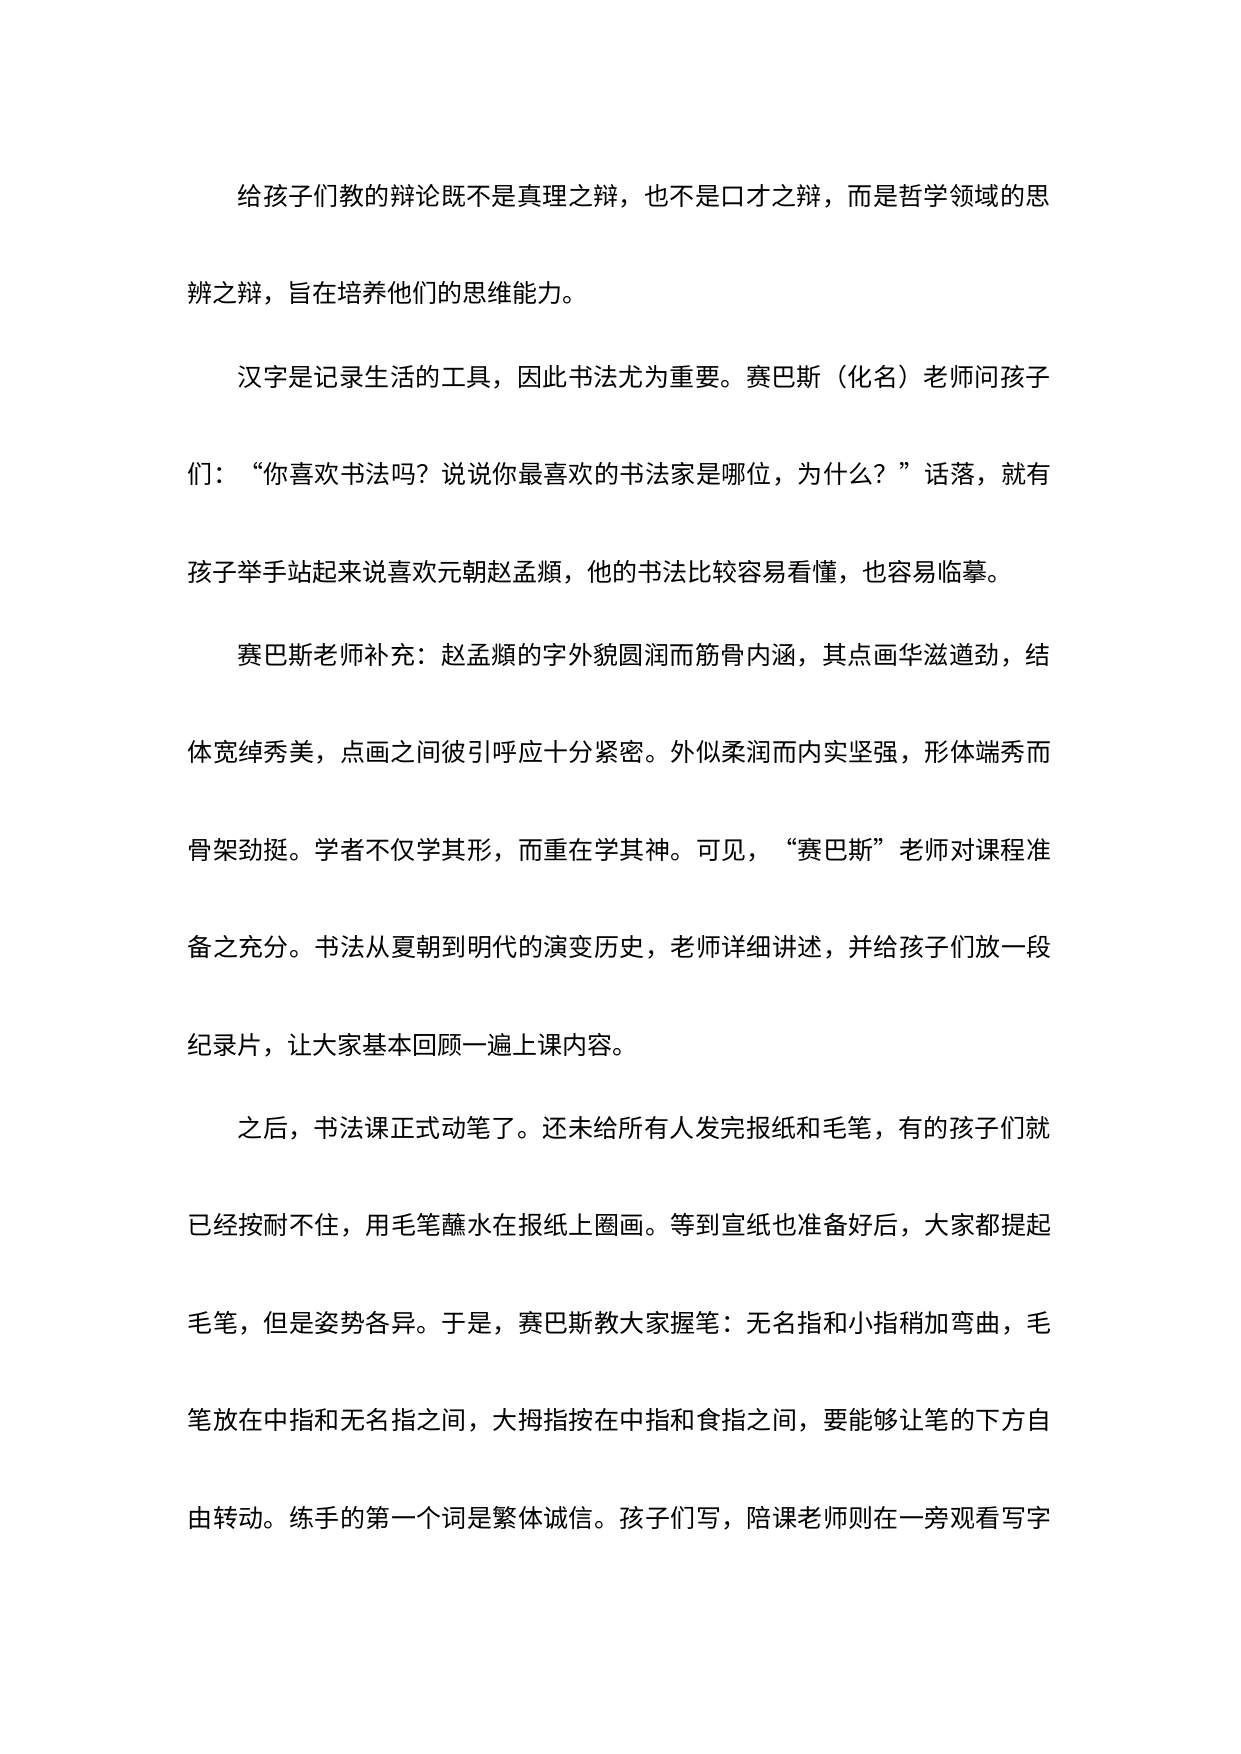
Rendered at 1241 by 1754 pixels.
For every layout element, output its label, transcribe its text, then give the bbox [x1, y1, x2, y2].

text 赛巴斯老师补充：赵孟頫的字外貌圆润而筋骨内涵，其点画华滋遒劲，结体宽绰秀美，点画之间彼引呼应十分紧密。外似柔润而内实坚强，形体端秀而骨架劲挺。学者不仅学其形，而重在学其神。可见，“赛巴斯”老师对课程准备之充分。书法从夏朝到明代的演变历史，老师详细讲述，并给孩子们放一段纪录片，让大家基本回顾一遍上课内容。 [187, 621, 1053, 1076]
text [187, 1094, 1053, 1549]
text 给孩子们教的辩论既不是真理之辩，也不是口才之辩，而是哲学领域的思辨之辩，旨在培养他们的思维能力。 [187, 162, 1053, 324]
text 汉字是记录生活的工具，因此书法尤为重要。赛巴斯（化名）老师问孩子们：“你喜欢书法吗？说说你最喜欢的书法家是哪位，为什么？”话落，就有孩子举手站起来说喜欢元朝赵孟頫，他的书法比较容易看懂，也容易临摹。 [187, 343, 1053, 603]
